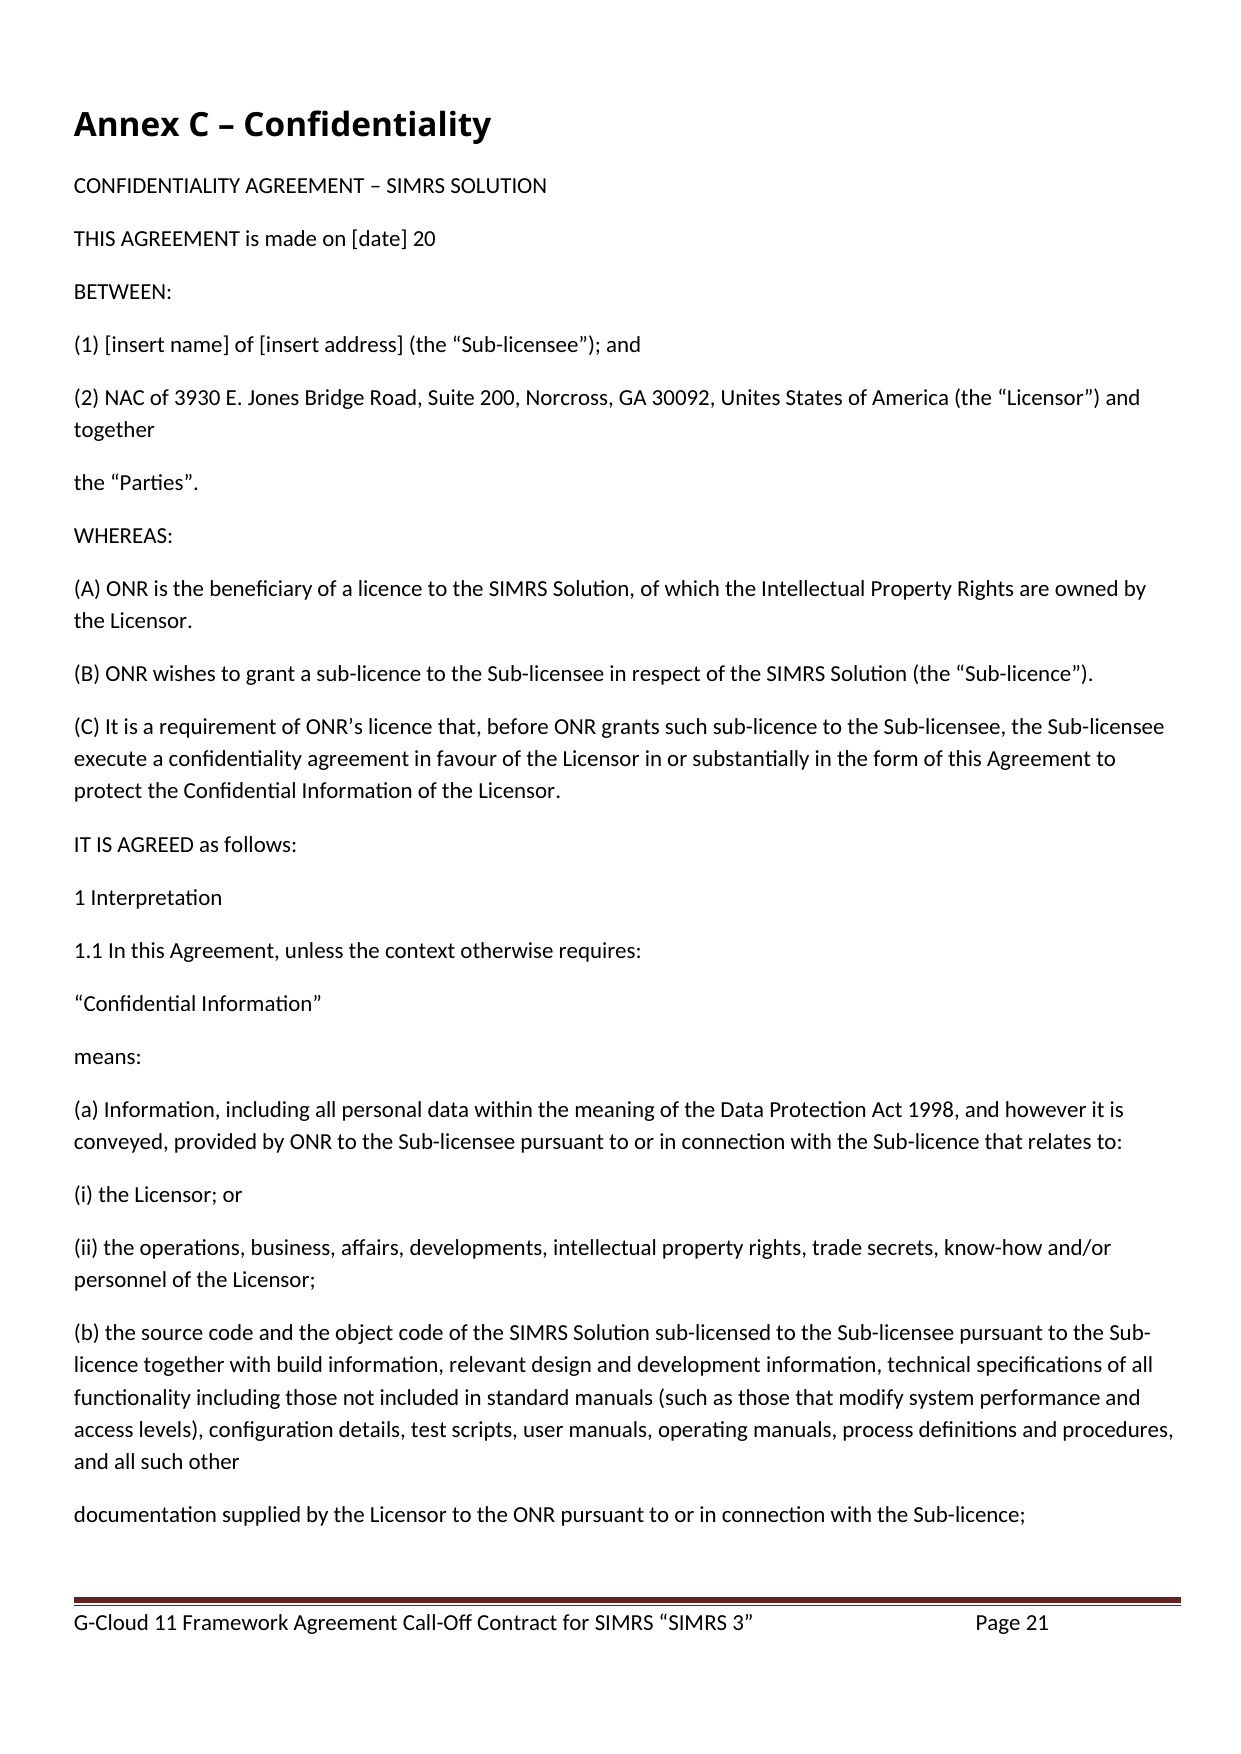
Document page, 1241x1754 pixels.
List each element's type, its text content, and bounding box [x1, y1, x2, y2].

text “Confidential Information” [74, 989, 1181, 1017]
text THIS AGREEMENT is made on [date] 20 [74, 224, 1181, 252]
text (B) ONR wishes to grant a sub-licence to the Sub-licensee in respect of the SIMRS Solution (the “Sub-licence”). [74, 659, 1181, 687]
text IT IS AGREED as follows: [74, 830, 1181, 858]
text CONFIDENTIALITY AGREEMENT – SIMRS SOLUTION [74, 171, 1181, 199]
text 1.1 In this Agreement, unless the context otherwise requires: [74, 936, 1181, 964]
text (A) ONR is the beneficiary of a licence to the SIMRS Solution, of which the Intellectual Property Rights are owned by the Licensor. [74, 574, 1181, 634]
text WHEREAS: [74, 521, 1181, 549]
text 1 Interpretation [74, 883, 1181, 911]
text (b) the source code and the object code of the SIMRS Solution sub-licensed to the Sub-licensee pursuant to the Sub-licence together with build information, relevant design and development information, technical specifications of all functionality including those not included in standard manuals (such as those that modify system performance and access levels), configuration details, test scripts, user manuals, operating manuals, process definitions and procedures, and all such other [74, 1318, 1181, 1475]
text (1) [insert name] of [insert address] (the “Sub-licensee”); and [74, 330, 1181, 358]
text (2) NAC of 3930 E. Jones Bridge Road, Suite 200, Norcross, GA 30092, Unites States of America (the “Licensor”) and together [74, 383, 1181, 443]
text (ii) the operations, business, affairs, developments, intellectual property rights, trade secrets, know-how and/or personnel of the Licensor; [74, 1233, 1181, 1293]
text means: [74, 1042, 1181, 1070]
subtitle Annex C – Confidentiality [74, 100, 1181, 146]
text (i) the Licensor; or [74, 1180, 1181, 1208]
text (C) It is a requirement of ONR’s licence that, before ONR grants such sub-licence to the Sub-licensee, the Sub-licensee execute a confidentiality agreement in favour of the Licensor in or substantially in the form of this Agreement to protect the Confidential Information of the Licensor. [74, 712, 1181, 805]
text (a) Information, including all personal data within the meaning of the Data Protection Act 1998, and however it is conveyed, provided by ONR to the Sub-licensee pursuant to or in connection with the Sub-licence that relates to: [74, 1095, 1181, 1155]
text documentation supplied by the Licensor to the ONR pursuant to or in connection with the Sub-licence; [74, 1500, 1181, 1528]
text BETWEEN: [74, 277, 1181, 305]
text the “Parties”. [74, 468, 1181, 496]
